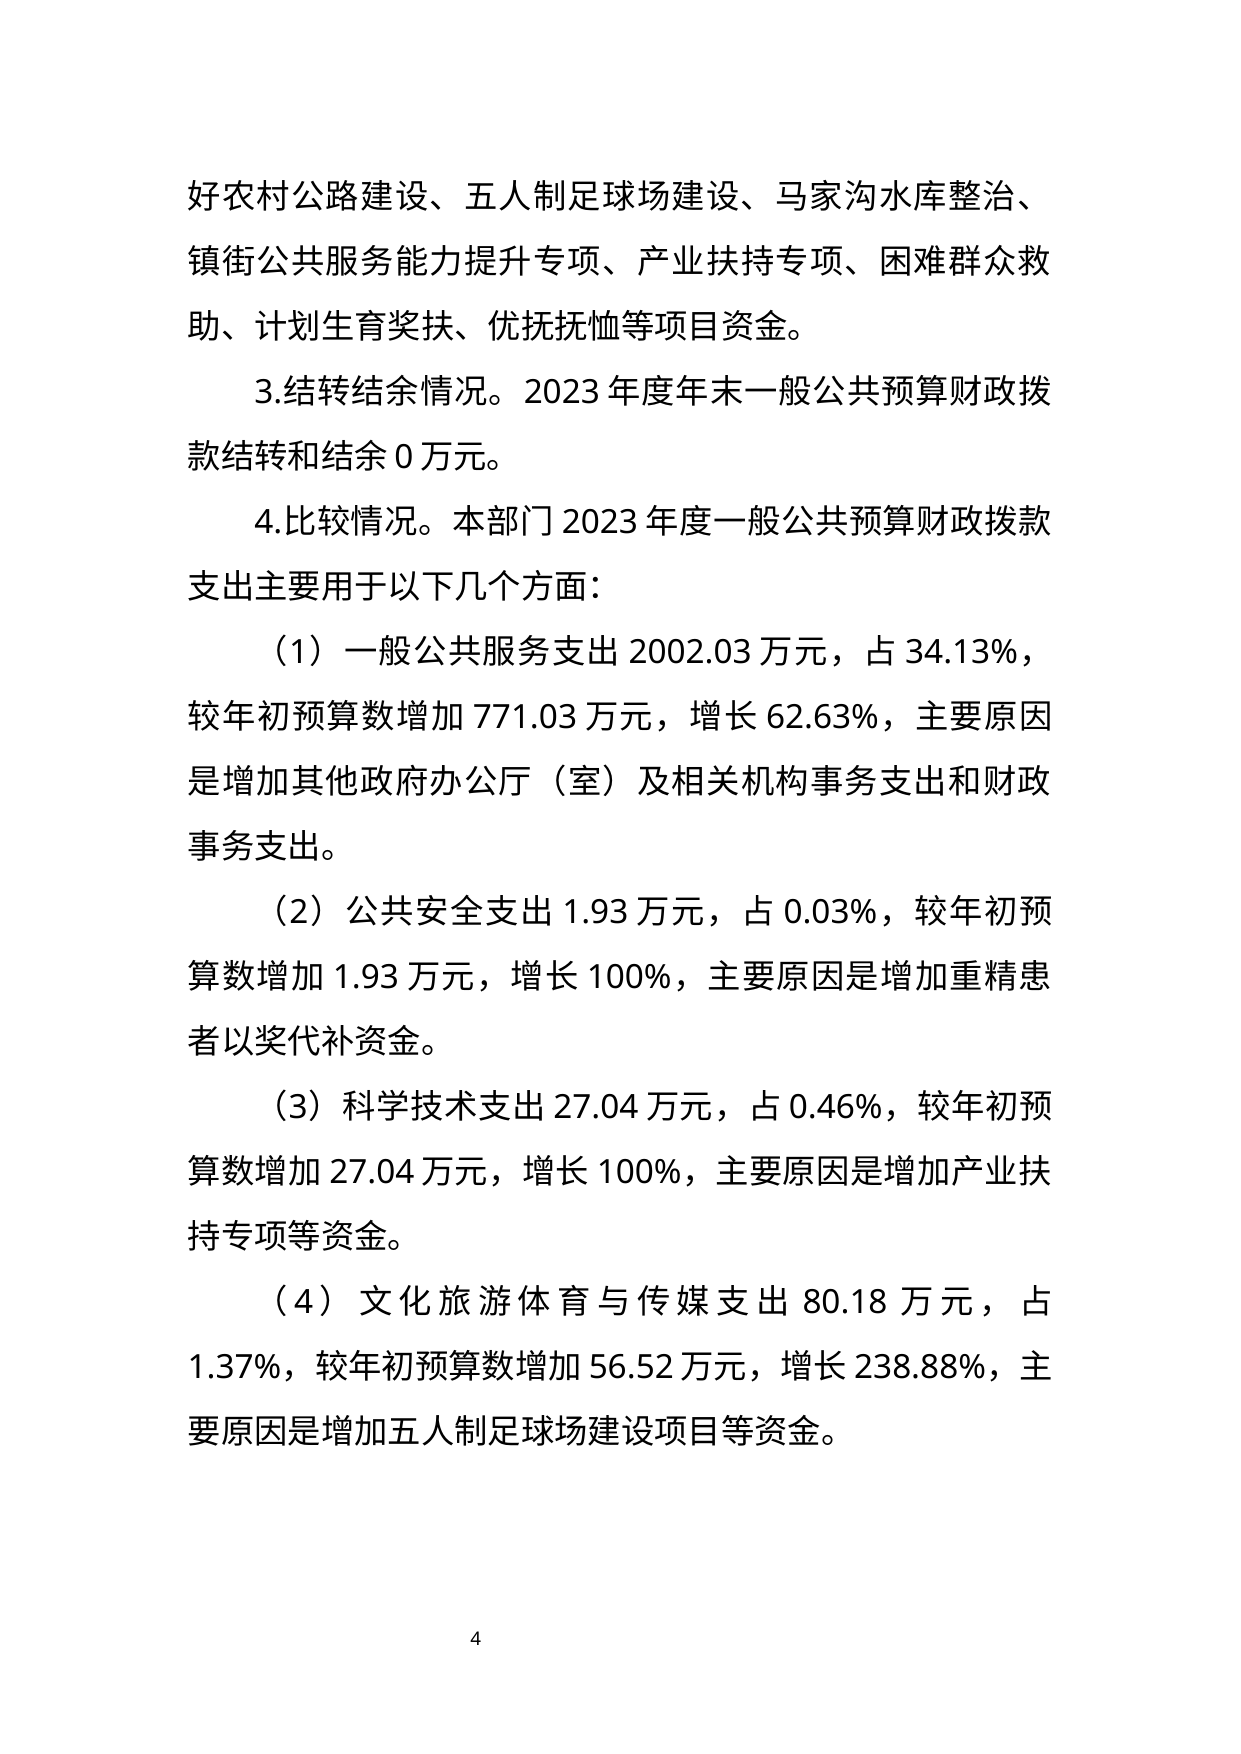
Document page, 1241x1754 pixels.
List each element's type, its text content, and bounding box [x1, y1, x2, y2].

text （4）文化旅游体育与传媒支出80.18万元，占1.37%，较年初预算数增加56.52万元，增长238.88%，主要原因是增加五人制足球场建设项目等资金。 [187, 1267, 1053, 1462]
text （2）公共安全支出1.93万元，占0.03%，较年初预算数增加1.93万元，增长100%，主要原因是增加重精患者以奖代补资金。 [187, 877, 1053, 1072]
text 3.结转结余情况。2023年度年末一般公共预算财政拨款结转和结余0万元。 [187, 357, 1053, 487]
text （1）一般公共服务支出2002.03万元，占34.13%，较年初预算数增加771.03万元，增长62.63%，主要原因是增加其他政府办公厅（室）及相关机构事务支出和财政事务支出。 [187, 617, 1053, 877]
text （3）科学技术支出27.04万元，占0.46%，较年初预算数增加27.04万元，增长100%，主要原因是增加产业扶持专项等资金。 [187, 1072, 1053, 1267]
text 4.比较情况。本部门2023年度一般公共预算财政拨款支出主要用于以下几个方面： [187, 487, 1053, 617]
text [187, 162, 1053, 357]
